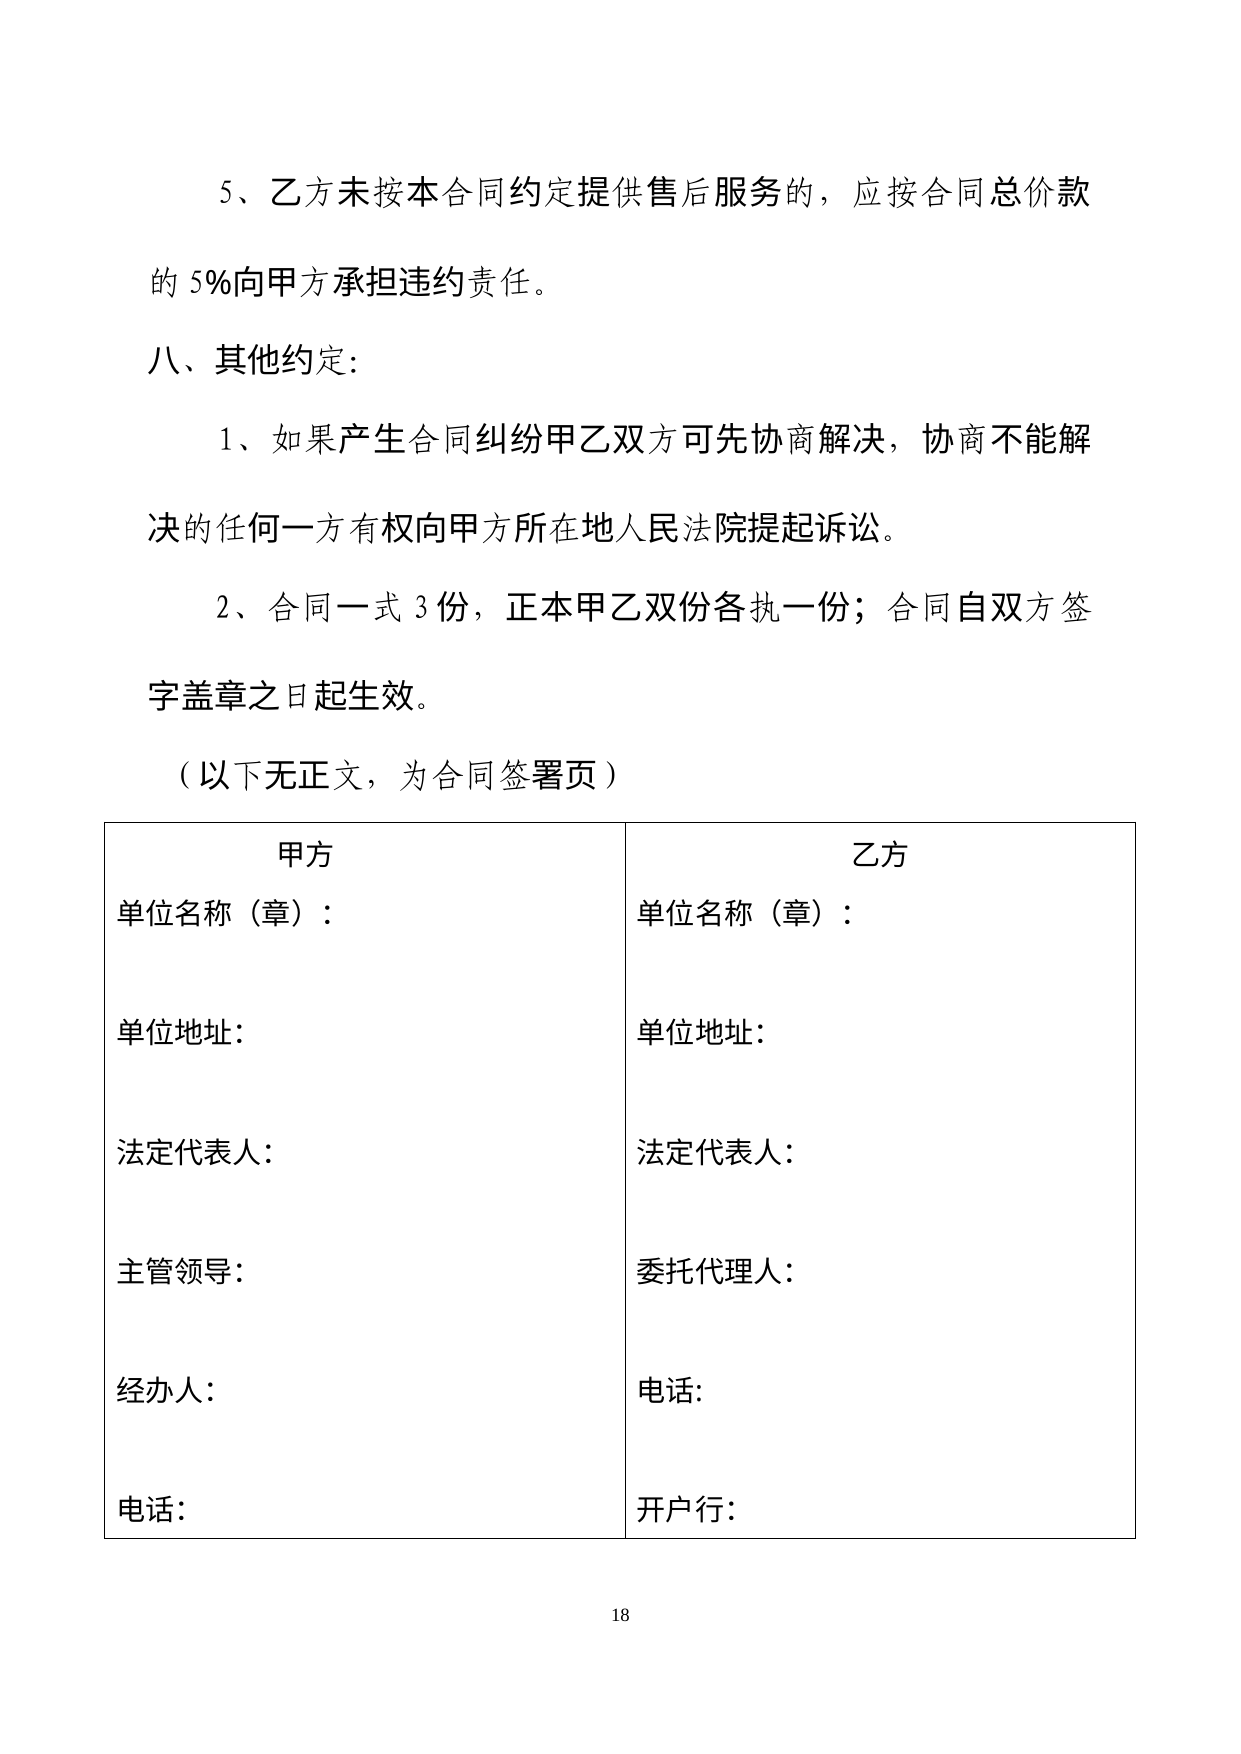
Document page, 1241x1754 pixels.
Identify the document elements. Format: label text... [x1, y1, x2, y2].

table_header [626, 823, 1135, 1538]
text 1、如果产生合同纠纷甲乙双方可先协商解决，协商不能解决的任何一方有权向甲方所在地人民法院提起诉讼。 [148, 407, 1092, 556]
text 2、合同一式3份，正本甲乙双份各执一份；合同自双方签字盖章之日起生效。 [148, 575, 1092, 724]
text 八、其他约定： [148, 329, 1092, 388]
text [148, 161, 1092, 310]
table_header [105, 823, 625, 1538]
text （以下无正文，为合同签署页） [148, 743, 1092, 803]
